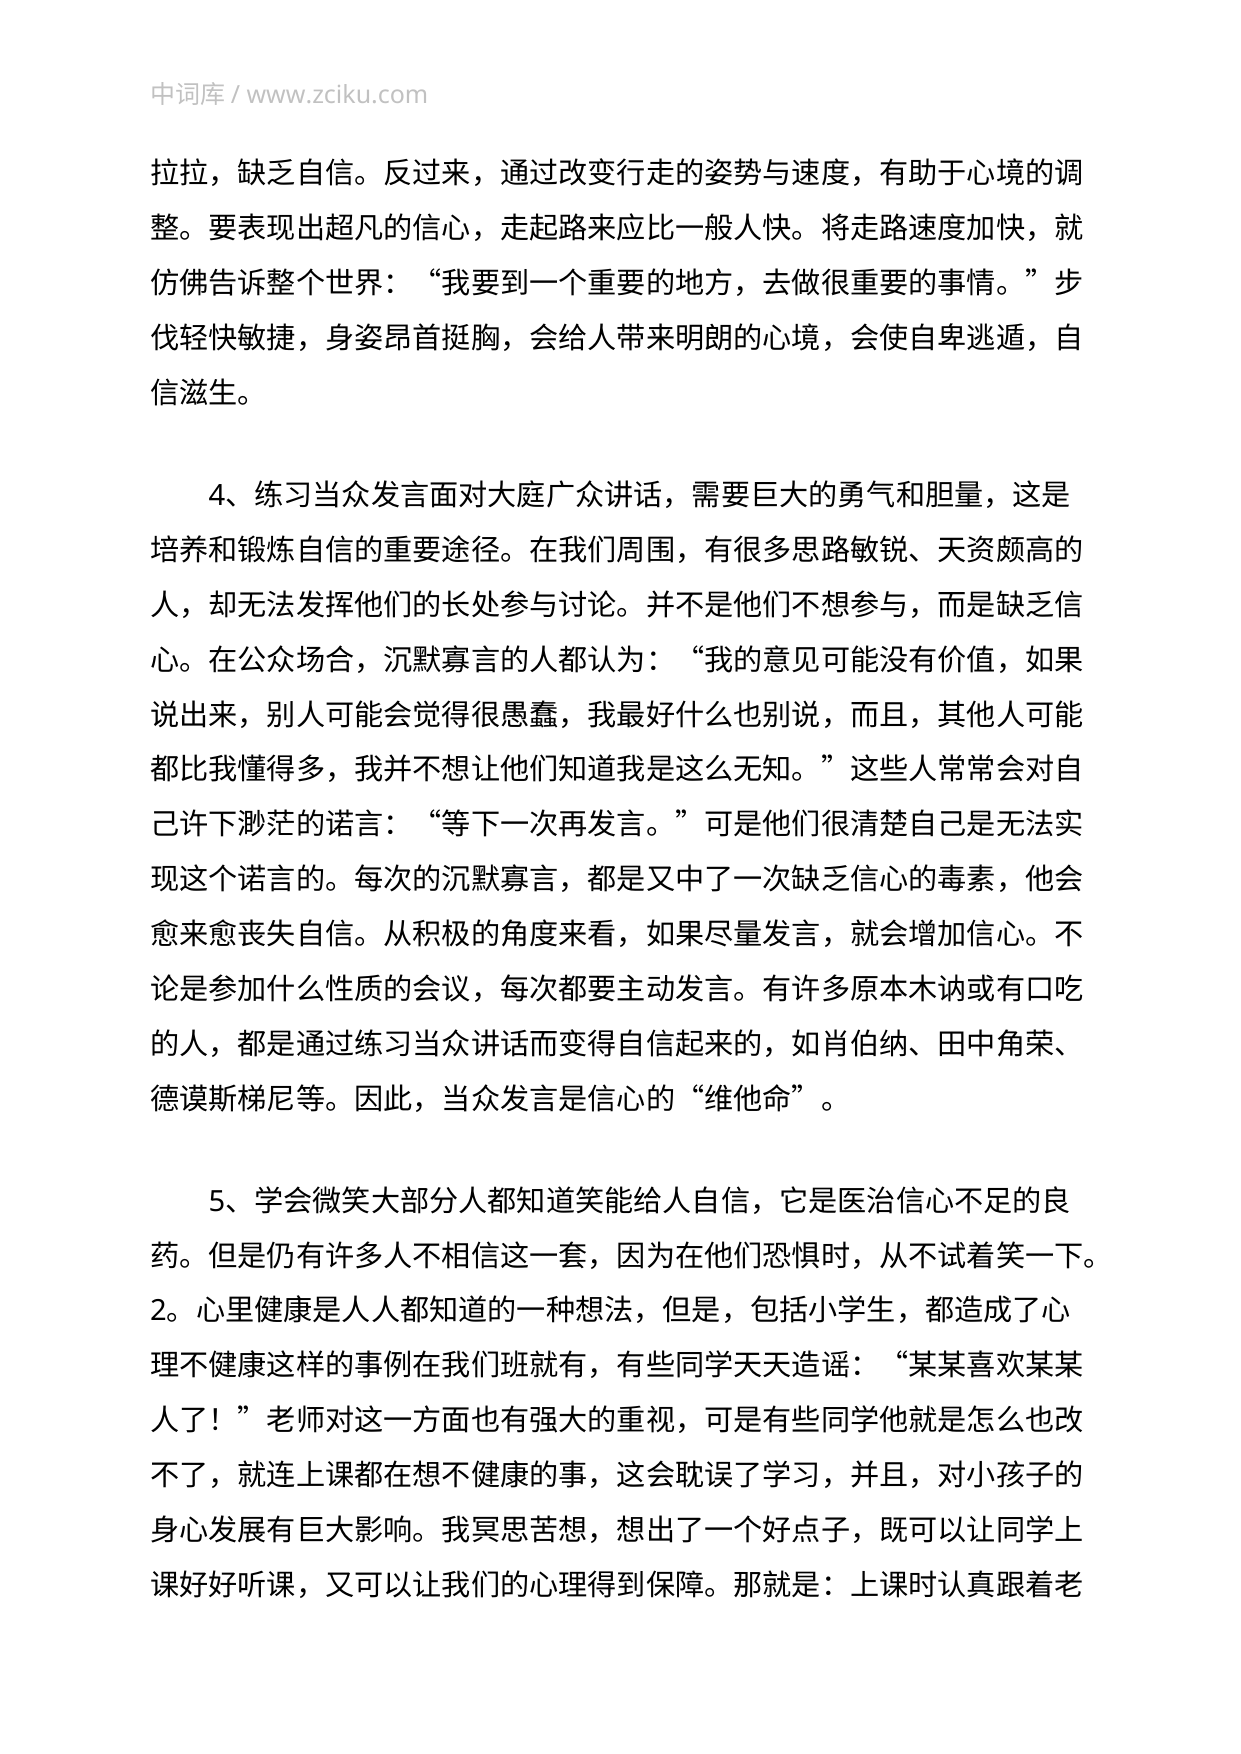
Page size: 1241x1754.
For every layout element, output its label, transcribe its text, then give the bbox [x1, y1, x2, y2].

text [150, 1177, 1090, 1604]
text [150, 150, 1090, 412]
text 4、练习当众发言面对大庭广众讲话，需要巨大的勇气和胆量，这是培养和锻炼自信的重要途径。在我们周围，有很多思路敏锐、天资颇高的人，却无法发挥他们的长处参与讨论。并不是他们不想参与，而是缺乏信心。在公众场合，沉默寡言的人都认为：“我的意见可能没有价值，如果说出来，别人可能会觉得很愚蠢，我最好什么也别说，而且，其他人可能都比我懂得多，我并不想让他们知道我是这么无知。”这些人常常会对自己许下渺茫的诺言：“等下一次再发言。”可是他们很清楚自己是无法实现这个诺言的。每次的沉默寡言，都是又中了一次缺乏信心的毒素，他会愈来愈丧失自信。从积极的角度来看，如果尽量发言，就会增加信心。不论是参加什么性质的会议，每次都要主动发言。有许多原本木讷或有口吃的人，都是通过练习当众讲话而变得自信起来的，如肖伯纳、田中角荣、德谟斯梯尼等。因此，当众发言是信心的“维他命”。 [150, 471, 1090, 1118]
